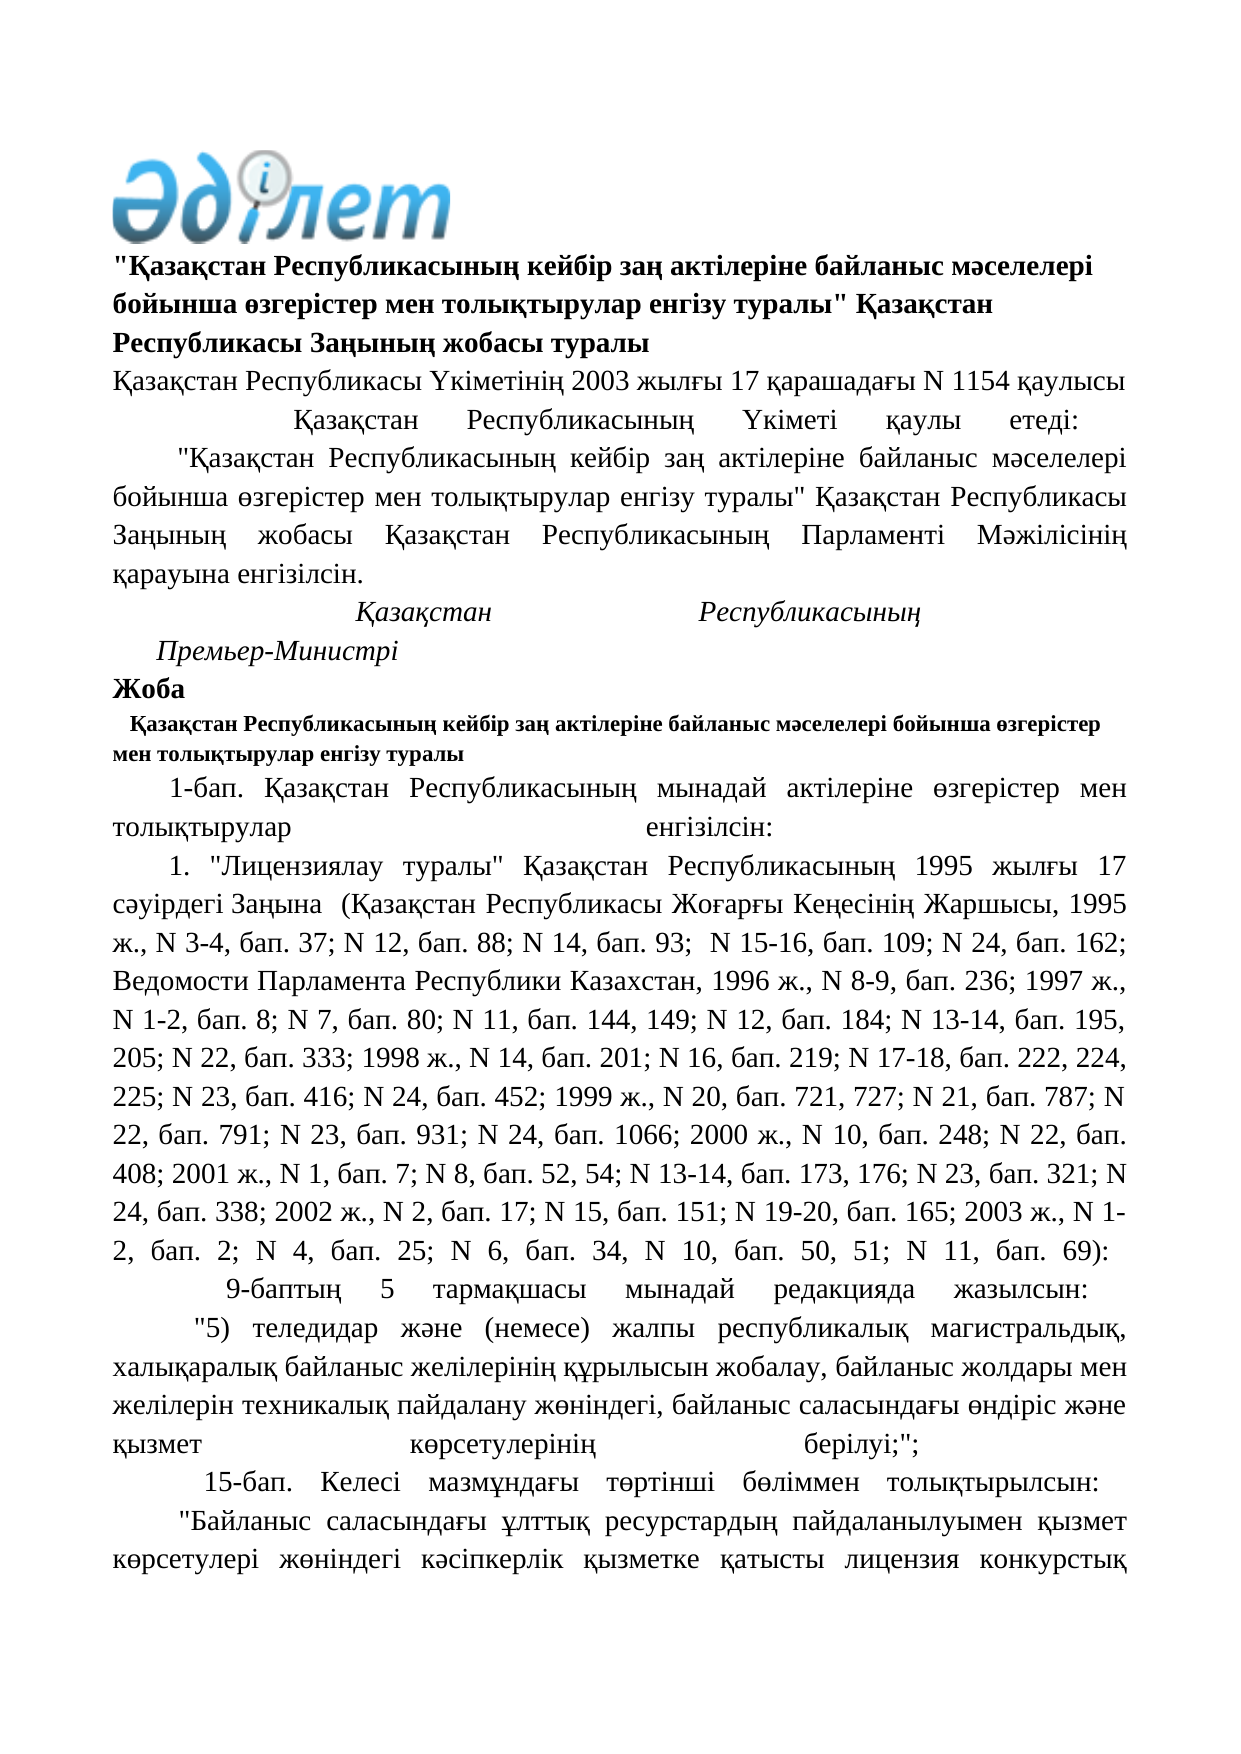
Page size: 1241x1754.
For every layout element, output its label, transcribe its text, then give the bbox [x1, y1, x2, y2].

text Қазақстан Республикасының кейбiр заң актiлеріне байланыс мәселелерi бойынша өзгерiстер мен толықтырулар енгiзу туралы [112, 710, 1128, 767]
text "Қазақстан Республикасының кейбір заң актілеріне байланыс мәселелері бойынша өзгерістер мен толықтырулар енгізу туралы" Қазақстан Республикасы Заңының жобасы туралы [112, 248, 1128, 358]
text Қазақстан Республикасының Үкіметі қаулы етеді: "Қазақстан Республикасының кейбір заң актілеріне байланыс мәселелері бойынша өзгерістер мен толықтырулар енгізу туралы" Қазақстан Республикасы Заңының жобасы Қазақстан Республикасының Парламенті Мәжілісінің қарауына енгізілсін. [112, 402, 1128, 589]
text Жоба [112, 672, 1128, 705]
text Қазақстан Республикасының Премьер-Министрі [112, 594, 1128, 667]
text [112, 771, 1128, 1575]
picture [112, 150, 451, 244]
text Қазақстан Республикасы Үкіметінің 2003 жылғы 17 қарашадағы N 1154 қаулысы [112, 363, 1128, 397]
